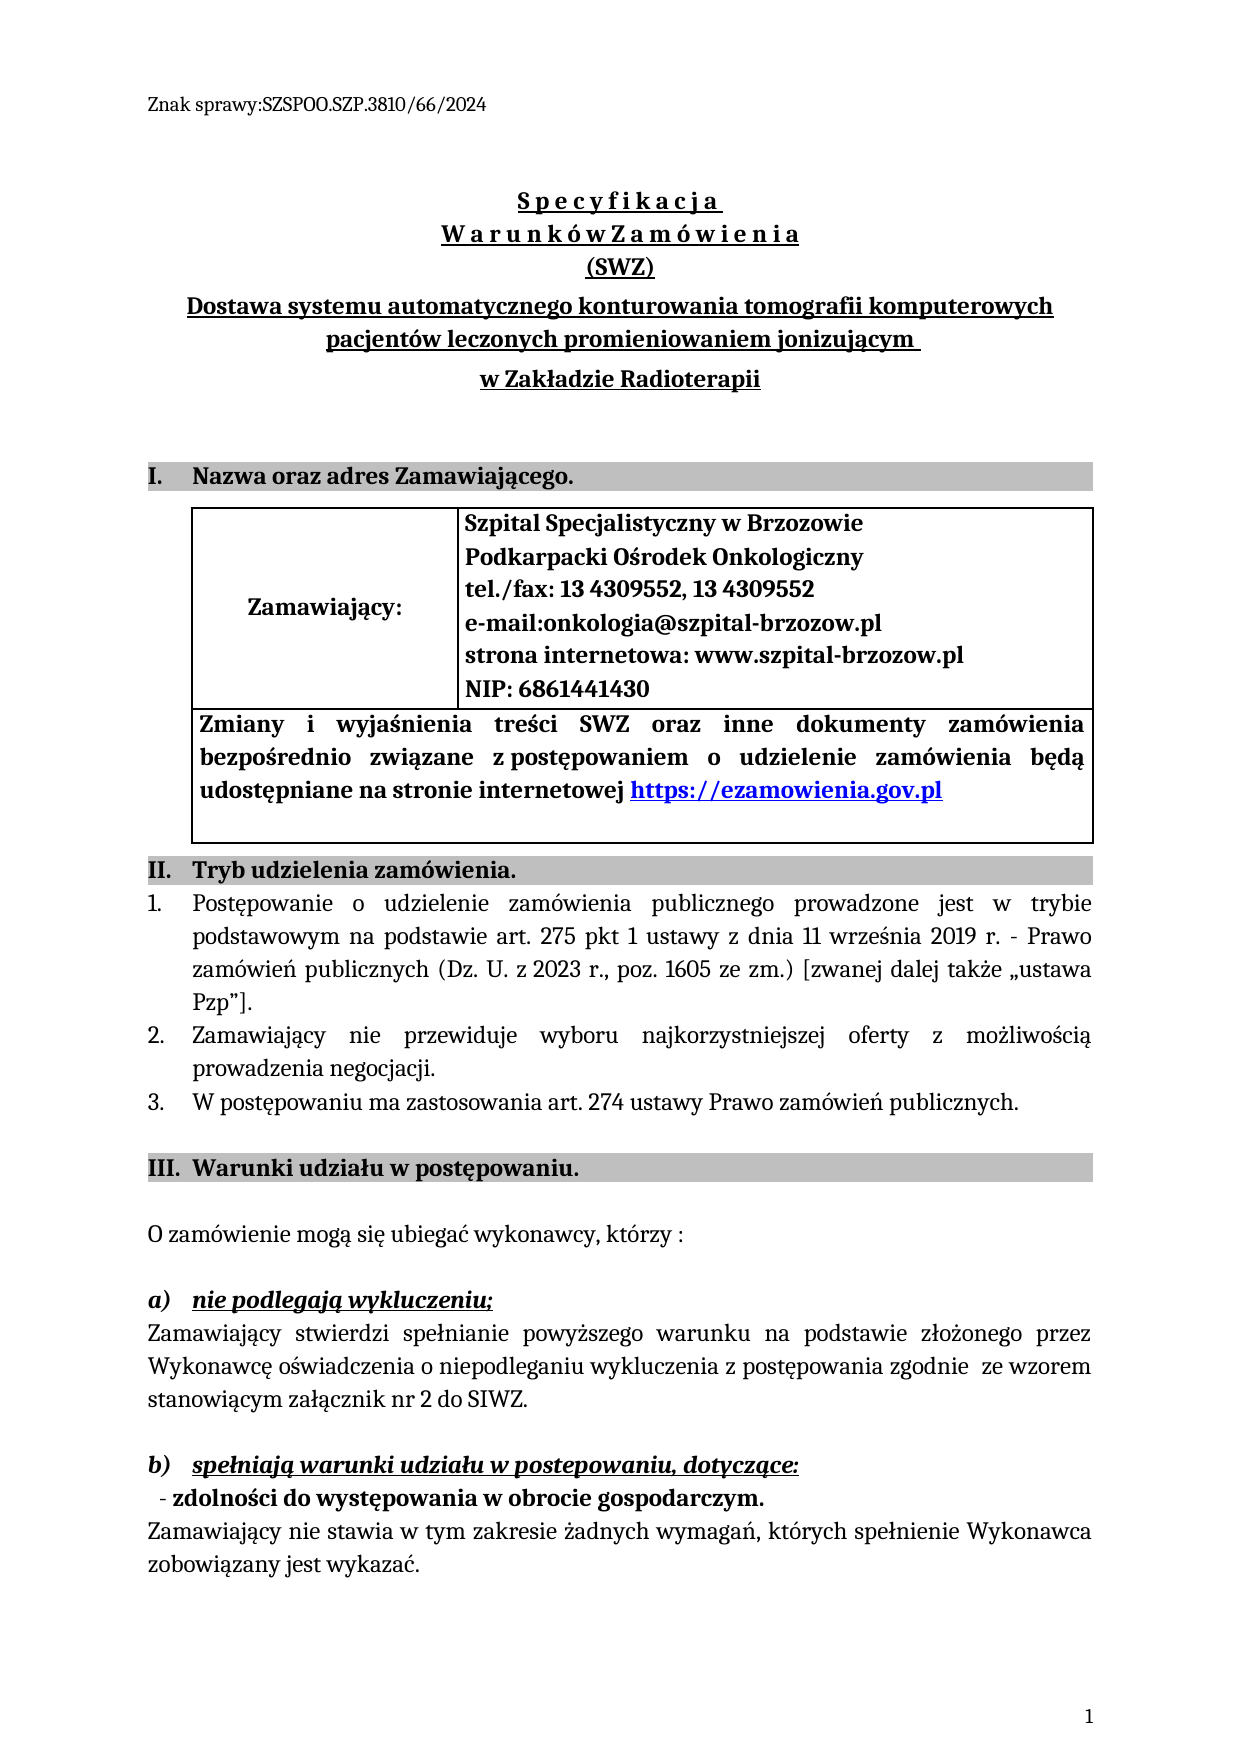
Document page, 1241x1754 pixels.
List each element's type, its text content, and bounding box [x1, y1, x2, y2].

table_header Zamawiający: [193, 509, 457, 707]
title Dostawa systemu automatycznego konturowania tomografii komputerowych pacjentów leczonych promieniowaniem jonizującym [148, 292, 1093, 354]
text - zdolności do występowania w obrocie gospodarczym. [148, 1484, 1093, 1512]
title w Zakładzie Radioterapii [148, 364, 1093, 393]
subtitle Tryb udzielenia zamówienia. [148, 856, 1093, 885]
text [148, 1517, 1093, 1578]
list W postępowaniu ma zastosowania art. 274 ustawy Prawo zamówień publicznych. [148, 1087, 1093, 1116]
subtitle Nazwa oraz adres Zamawiającego. [148, 462, 1093, 491]
list Warunki udziału w postępowaniu. [148, 1153, 1093, 1182]
list Zamawiający nie przewiduje wyboru najkorzystniejszej oferty z możliwością prowadzenia negocjacji. [148, 1021, 1093, 1083]
title S p e c y f i k a c j a W a r u n k ó w Z a m ó w i e n i a (SWZ) [148, 187, 1093, 282]
text Zamawiający stwierdzi spełnianie powyższego warunku na podstawie złożonego przez Wykonawcę oświadczenia o niepodleganiu wykluczenia z postępowania zgodnie ze wzorem stanowiącym załącznik nr 2 do SIWZ. [148, 1318, 1093, 1413]
text O zamówienie mogą się ubiegać wykonawcy, którzy : [148, 1219, 1093, 1248]
list Postępowanie o udzielenie zamówienia publicznego prowadzone jest w trybie podstawowym na podstawie art. 275 pkt 1 ustawy z dnia 11 września 2019 r. - Prawo zamówień publicznych (Dz. U. z 2023 r., poz. 1605 ze zm.) [zwanej dalej także „ustawa Pzp”]. [148, 889, 1093, 1017]
table_cell Zmiany i wyjaśnienia treści SWZ oraz inne dokumenty zamówienia bezpośrednio związane z postępowaniem o udzielenie zamówienia będą udostępniane na stronie internetowej https://ezamowienia.gov.pl [193, 710, 1092, 842]
list spełniają warunki udziału w postepowaniu, dotyczące: [148, 1451, 1093, 1479]
table_header Szpital Specjalistyczny w Brzozowie Podkarpacki Ośrodek Onkologiczny tel./fax: 13 4309552, 13 4309552 e-mail:onkologia@szpital-brzozow.pl strona internetowa: www.szpital-brzozow.pl NIP: 6861441430 [459, 509, 1092, 707]
list nie podlegają wykluczeniu; [148, 1286, 1093, 1314]
